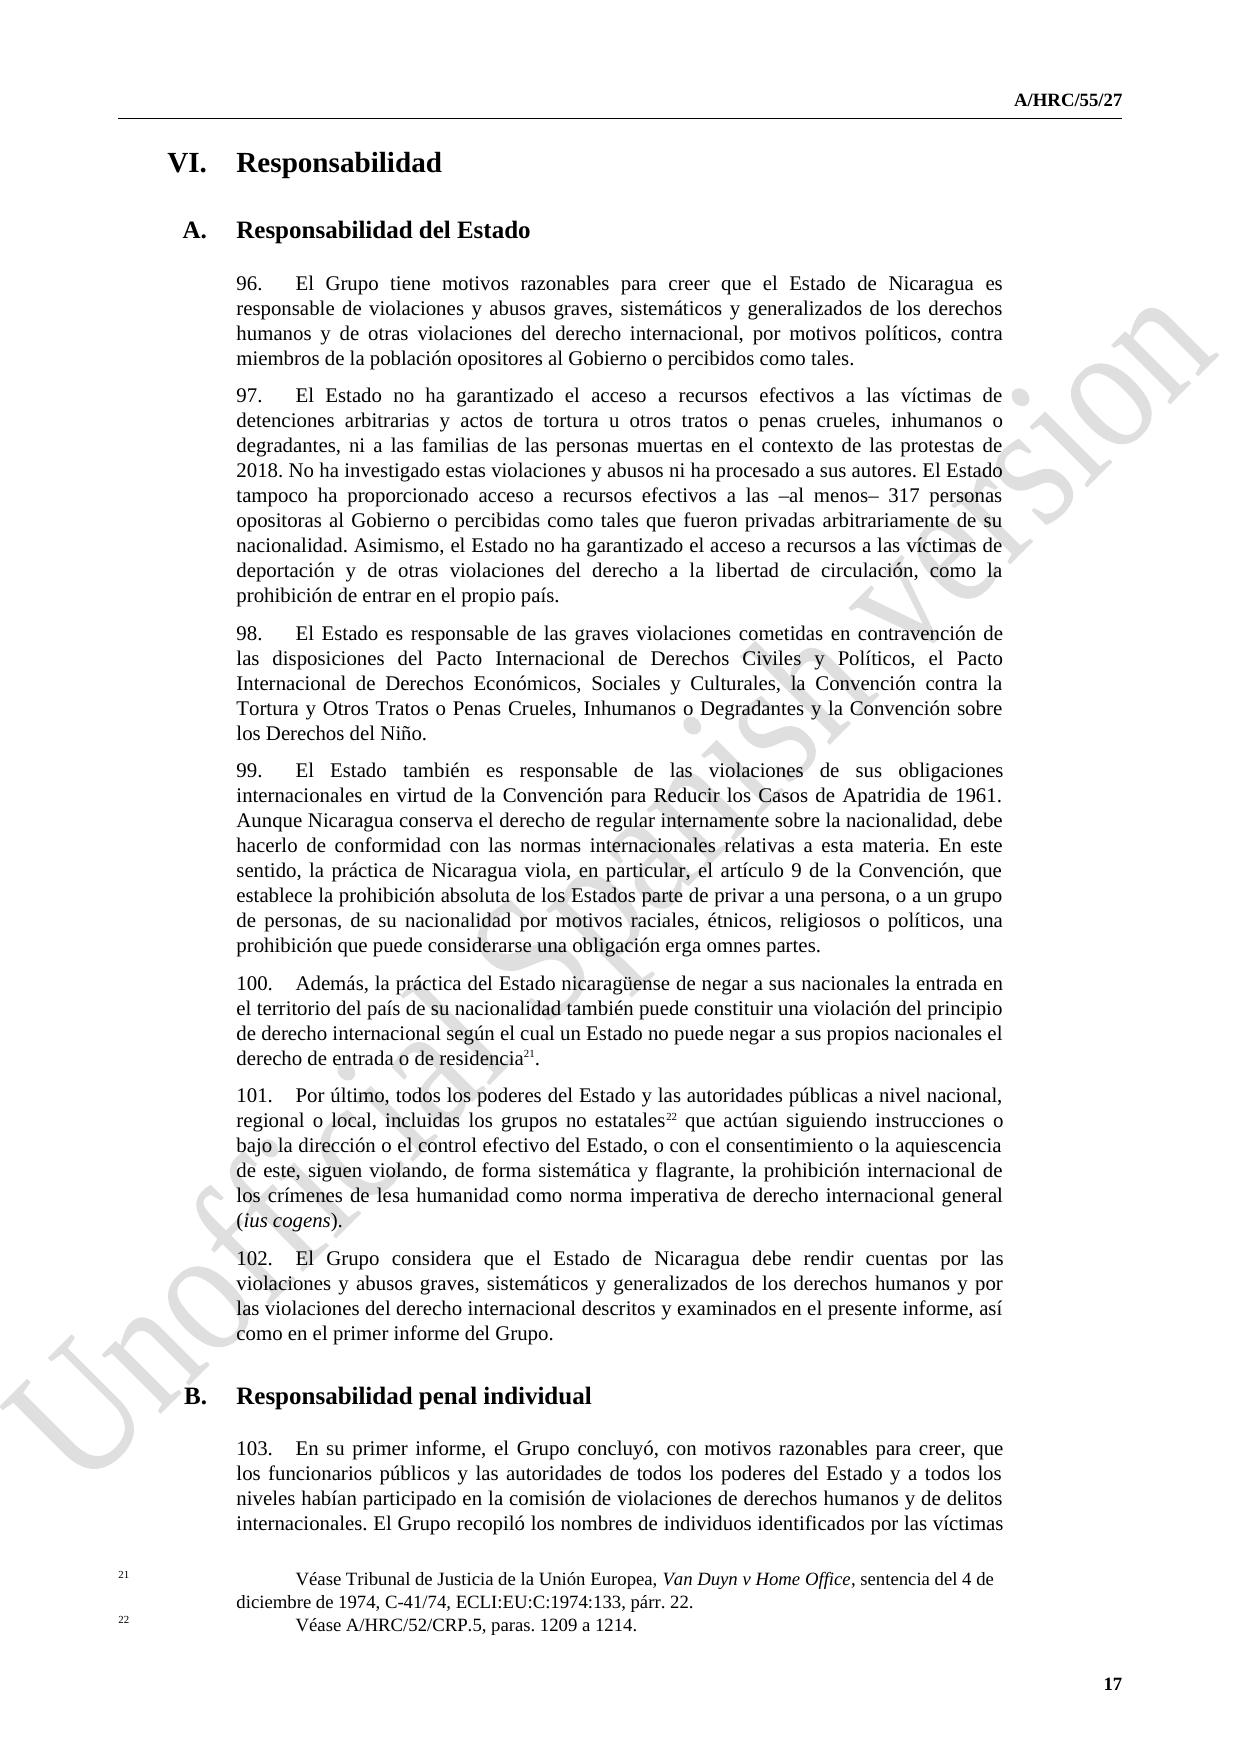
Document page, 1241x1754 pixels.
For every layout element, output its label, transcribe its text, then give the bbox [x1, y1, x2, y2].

text B. Responsabilidad penal individual [118, 1382, 1004, 1410]
text 100. Además, la práctica del Estado nicaragüense de negar a sus nacionales la entrada en el territorio del país de su nacionalidad también puede constituir una violación del principio de derecho internacional según el cual un Estado no puede negar a sus propios nacionales el derecho de entrada o de residencia. [236, 969, 1004, 1069]
text 102. El Grupo considera que el Estado de Nicaragua debe rendir cuentas por las violaciones y abusos graves, sistemáticos y generalizados de los derechos humanos y por las violaciones del derecho internacional descritos y examinados en el presente informe, así como en el primer informe del Grupo. [236, 1244, 1004, 1344]
text 99. El Estado también es responsable de las violaciones de sus obligaciones internacionales en virtud de la Convención para Reducir los Casos de Apatridia de 1961. Aunque Nicaragua conserva el derecho de regular internamente sobre la nacionalidad, debe hacerlo de conformidad con las normas internacionales relativas a esta materia. En este sentido, la práctica de Nicaragua viola, en particular, el artículo 9 de la Convención, que establece la prohibición absoluta de los Estados parte de privar a una persona, o a un grupo de personas, de su nacionalidad por motivos raciales, étnicos, religiosos o políticos, una prohibición que puede considerarse una obligación erga omnes partes. [236, 757, 1004, 957]
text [236, 1435, 1004, 1535]
text A. Responsabilidad del Estado [118, 216, 1004, 244]
text 98. El Estado es responsable de las graves violaciones cometidas en contravención de las disposiciones del Pacto Internacional de Derechos Civiles y Políticos, el Pacto Internacional de Derechos Económicos, Sociales y Culturales, la Convención contra la Tortura y Otros Tratos o Penas Crueles, Inhumanos o Degradantes y la Convención sobre los Derechos del Niño. [236, 619, 1004, 744]
text 101. Por último, todos los poderes del Estado y las autoridades públicas a nivel nacional, regional o local, incluidas los grupos no estatales que actúan siguiendo instrucciones o bajo la dirección o el control efectivo del Estado, o con el consentimiento o la aquiescencia de este, siguen violando, de forma sistemática y flagrante, la prohibición internacional de los crímenes de lesa humanidad como norma imperativa de derecho internacional general (ius cogens). [236, 1082, 1004, 1232]
text 96. El Grupo tiene motivos razonables para creer que el Estado de Nicaragua es responsable de violaciones y abusos graves, sistemáticos y generalizados de los derechos humanos y de otras violaciones del derecho internacional, por motivos políticos, contra miembros de la población opositores al Gobierno o percibidos como tales. [236, 269, 1004, 369]
text 97. El Estado no ha garantizado el acceso a recursos efectivos a las víctimas de detenciones arbitrarias y actos de tortura u otros tratos o penas crueles, inhumanos o degradantes, ni a las familias de las personas muertas en el contexto de las protestas de 2018. No ha investigado estas violaciones y abusos ni ha procesado a sus autores. El Estado tampoco ha proporcionado acceso a recursos efectivos a las –al menos– 317 personas opositoras al Gobierno o percibidas como tales que fueron privadas arbitrariamente de su nacionalidad. Asimismo, el Estado no ha garantizado el acceso a recursos a las víctimas de deportación y de otras violaciones del derecho a la libertad de circulación, como la prohibición de entrar en el propio país. [236, 382, 1004, 607]
text VI. Responsabilidad [118, 148, 1004, 179]
